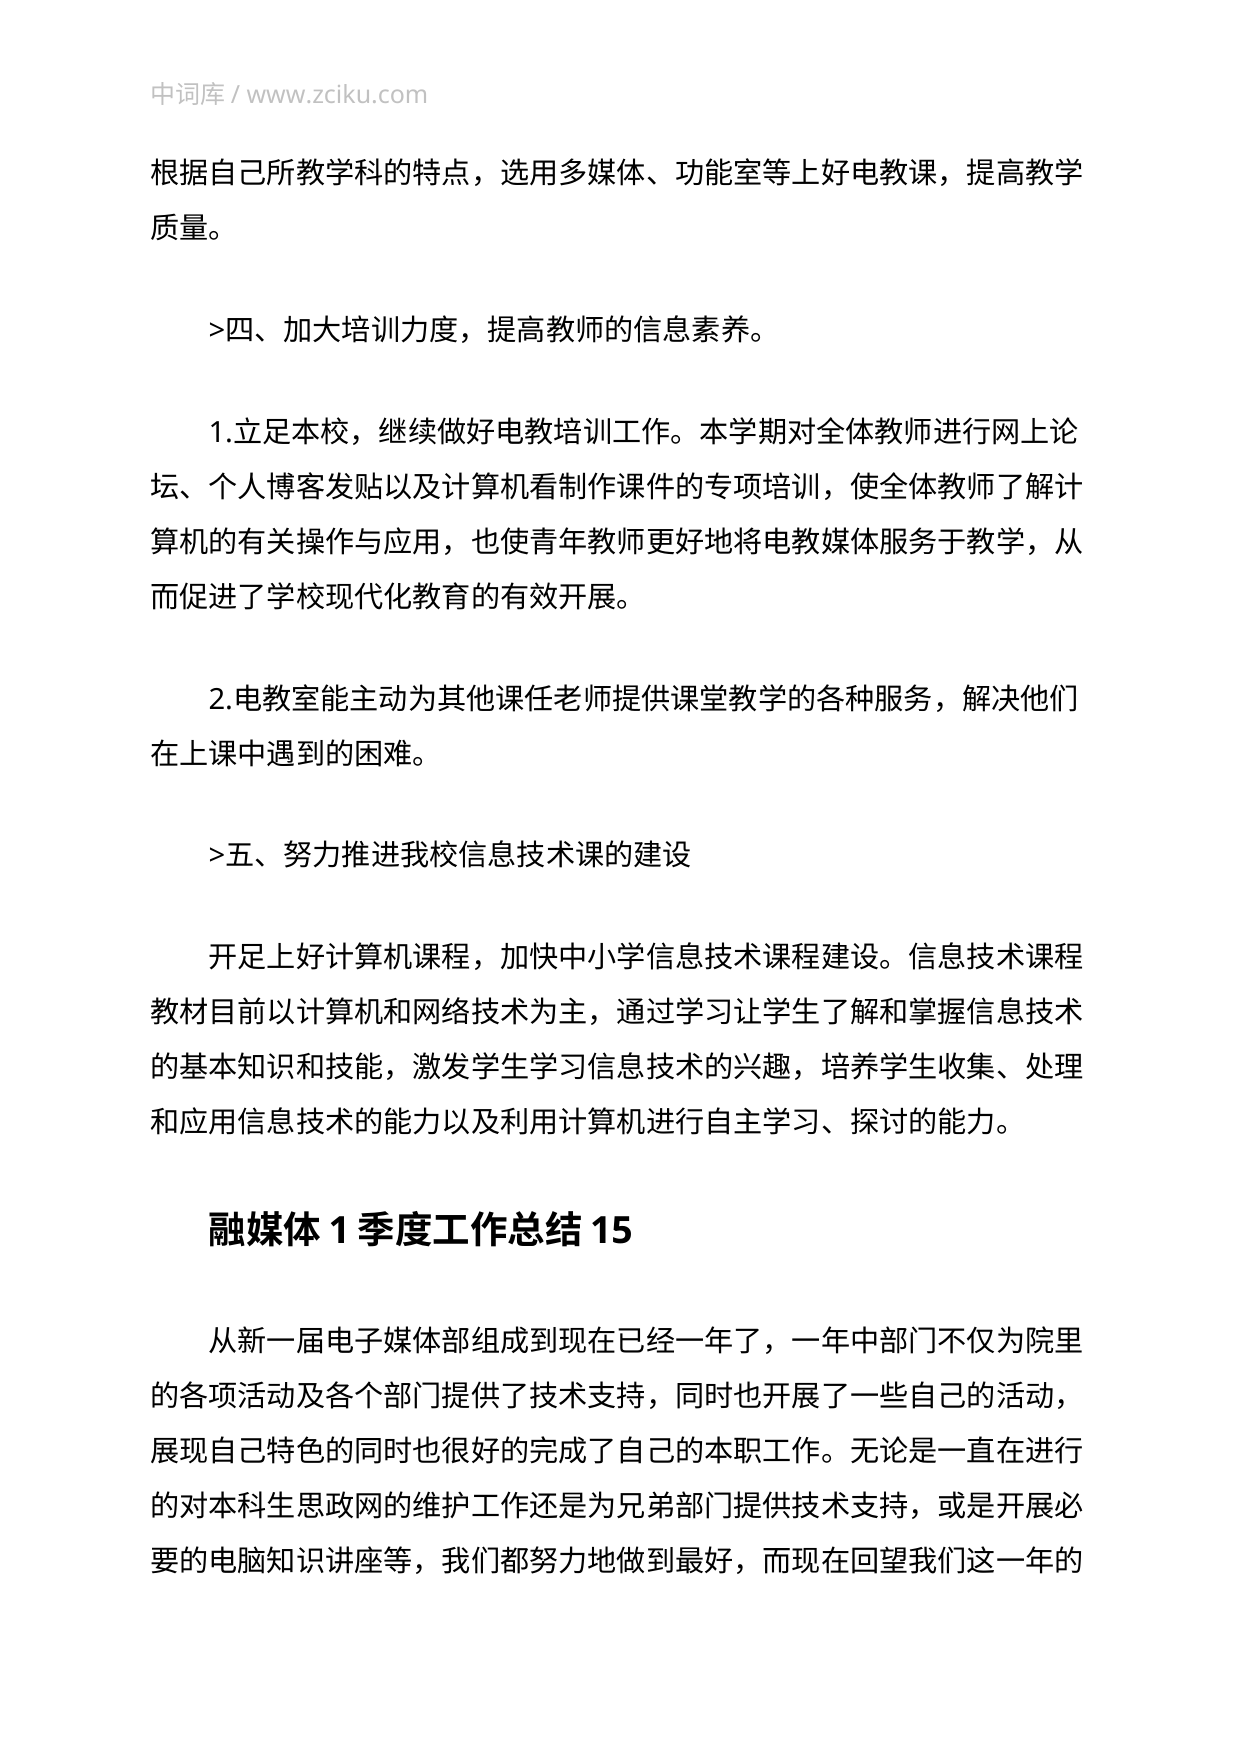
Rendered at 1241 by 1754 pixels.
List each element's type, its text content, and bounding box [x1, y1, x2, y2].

text >四、加大培训力度，提高教师的信息素养。 [150, 307, 1090, 349]
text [150, 150, 1090, 247]
text 开足上好计算机课程，加快中小学信息技术课程建设。信息技术课程教材目前以计算机和网络技术为主，通过学习让学生了解和掌握信息技术的基本知识和技能，激发学生学习信息技术的兴趣，培养学生收集、处理和应用信息技术的能力以及利用计算机进行自主学习、探讨的能力。 [150, 934, 1090, 1141]
text 2.电教室能主动为其他课任老师提供课堂教学的各种服务，解决他们在上课中遇到的困难。 [150, 675, 1090, 772]
text >五、努力推进我校信息技术课的建设 [150, 832, 1090, 874]
text 融媒体1季度工作总结15 [150, 1200, 1090, 1255]
text 1.立足本校，继续做好电教培训工作。本学期对全体教师进行网上论坛、个人博客发贴以及计算机看制作课件的专项培训，使全体教师了解计算机的有关操作与应用，也使青年教师更好地将电教媒体服务于教学，从而促进了学校现代化教育的有效开展。 [150, 409, 1090, 616]
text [150, 1318, 1090, 1580]
